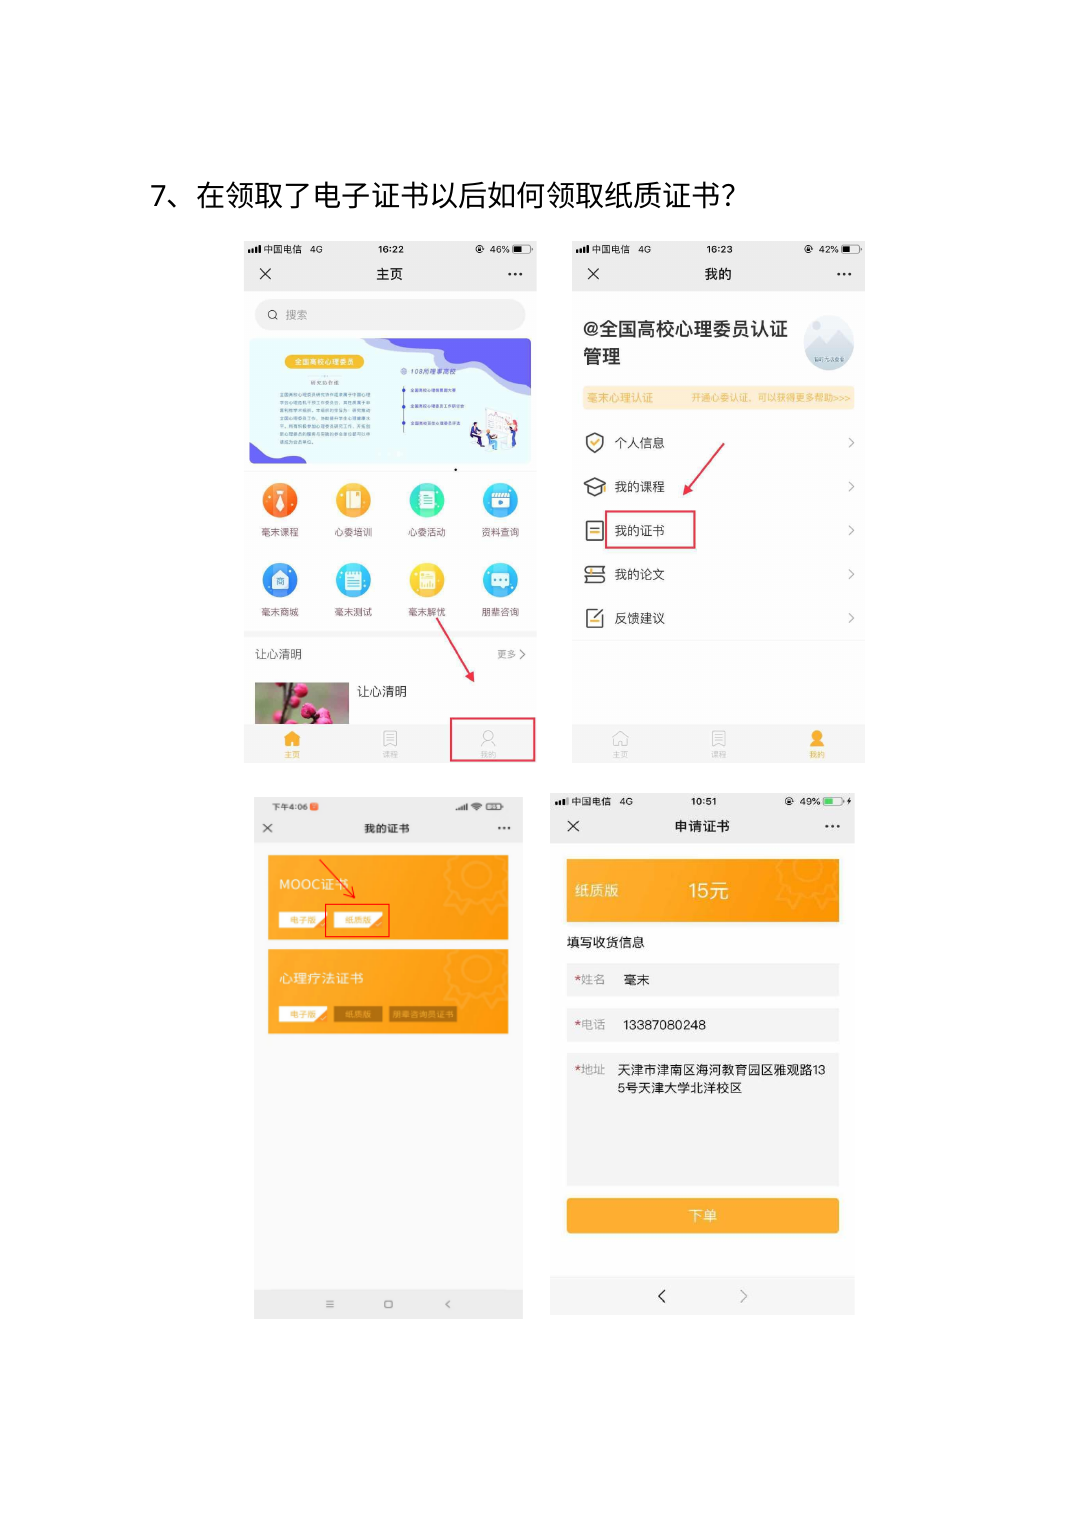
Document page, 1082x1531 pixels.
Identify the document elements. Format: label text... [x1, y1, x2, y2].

picture [243, 241, 537, 763]
picture [572, 241, 865, 763]
text 7、在领取了电子证书以后如何领取纸质证书？ [150, 172, 1010, 215]
picture [550, 793, 855, 1315]
picture [253, 797, 524, 1319]
